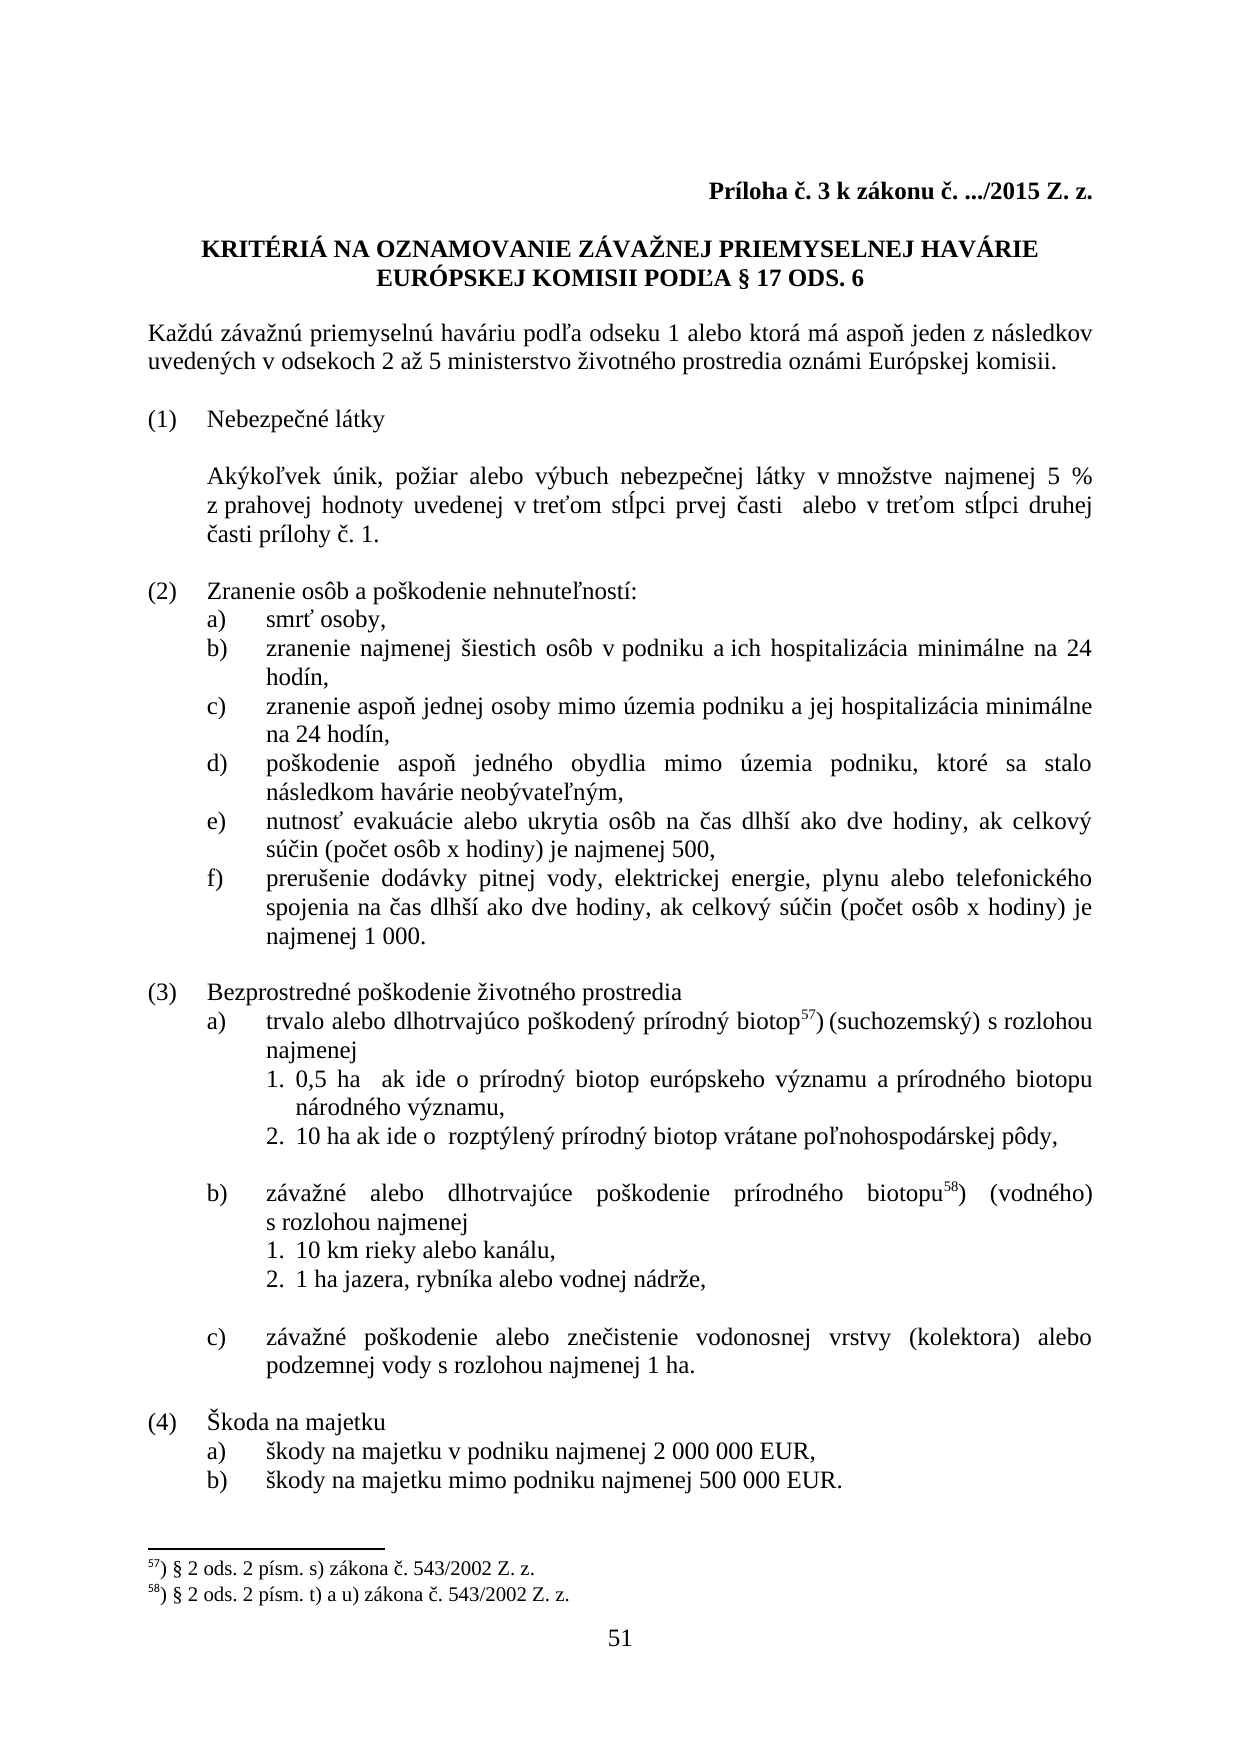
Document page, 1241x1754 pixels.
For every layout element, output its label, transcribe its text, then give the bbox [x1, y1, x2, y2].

list Nebezpečné látky [148, 404, 1093, 433]
list Škoda na majetku [148, 1407, 1093, 1436]
list škody na majetku v podniku najmenej 2 000 000 EUR, [207, 1436, 1093, 1465]
list prerušenie dodávky pitnej vody, elektrickej energie, plynu alebo telefonického spojenia na čas dlhší ako dve hodiny, ak celkový súčin (počet osôb x hodiny) je najmenej 1 000. [207, 863, 1093, 949]
list smrť osoby, [207, 604, 1093, 633]
list 10 ha ak ide o rozptýlený prírodný biotop vrátane poľnohospodárskej pôdy, [266, 1121, 1093, 1150]
list 10 km rieky alebo kanálu, [266, 1236, 1093, 1264]
list závažné alebo dlhotrvajúce poškodenie prírodného biotopu) (vodného) s rozlohou najmenej [207, 1178, 1093, 1236]
list 1 ha jazera, rybníka alebo vodnej nádrže, [266, 1264, 1093, 1293]
list zranenie aspoň jednej osoby mimo územia podniku a jej hospitalizácia minimálne na 24 hodín, [207, 691, 1093, 748]
list Bezprostredné poškodenie životného prostredia [148, 977, 1093, 1006]
list Každú závažnú priemyselnú haváriu podľa odseku 1 alebo ktorá má aspoň jeden z následkov uvedených v odsekoch 2 až 5 ministerstvo životného prostredia oznámi Európskej komisii. [148, 318, 1093, 375]
list poškodenie aspoň jedného obydlia mimo územia podniku, ktoré sa stalo následkom havárie neobývateľným, [207, 748, 1093, 806]
list Kritériá na oznamovaniE závažnej priemyselnej havárie [148, 234, 1093, 263]
list Akýkoľvek únik, požiar alebo výbuch nebezpečnej látky v množstve najmenej 5 % z prahovej hodnoty uvedenej v treťom stĺpci prvej časti alebo v treťom stĺpci druhej časti prílohy č. 1. [207, 461, 1093, 548]
list škody na majetku mimo podniku najmenej 500 000 EUR. [207, 1465, 1093, 1493]
list zranenie najmenej šiestich osôb v podniku a ich hospitalizácia minimálne na 24 hodín, [207, 633, 1093, 691]
list 0,5 ha ak ide o prírodný biotop európskeho významu a prírodného biotopu národného významu, [266, 1064, 1093, 1121]
text Príloha č. 3 k zákonu č. .../2015 Z. z. [148, 176, 1093, 205]
list Zranenie osôb a poškodenie nehnuteľností: [148, 576, 1093, 604]
list závažné poškodenie alebo znečistenie vodonosnej vrstvy (kolektora) alebo podzemnej vody s rozlohou najmenej 1 ha. [207, 1322, 1093, 1379]
list Európskej komisii podľa § 17 ods. 6 [148, 263, 1093, 291]
list trvalo alebo dlhotrvajúco poškodený prírodný biotop) (suchozemský) s rozlohou najmenej [207, 1006, 1093, 1064]
list nutnosť evakuácie alebo ukrytia osôb na čas dlhší ako dve hodiny, ak celkový súčin (počet osôb x hodiny) je najmenej 500, [207, 806, 1093, 863]
